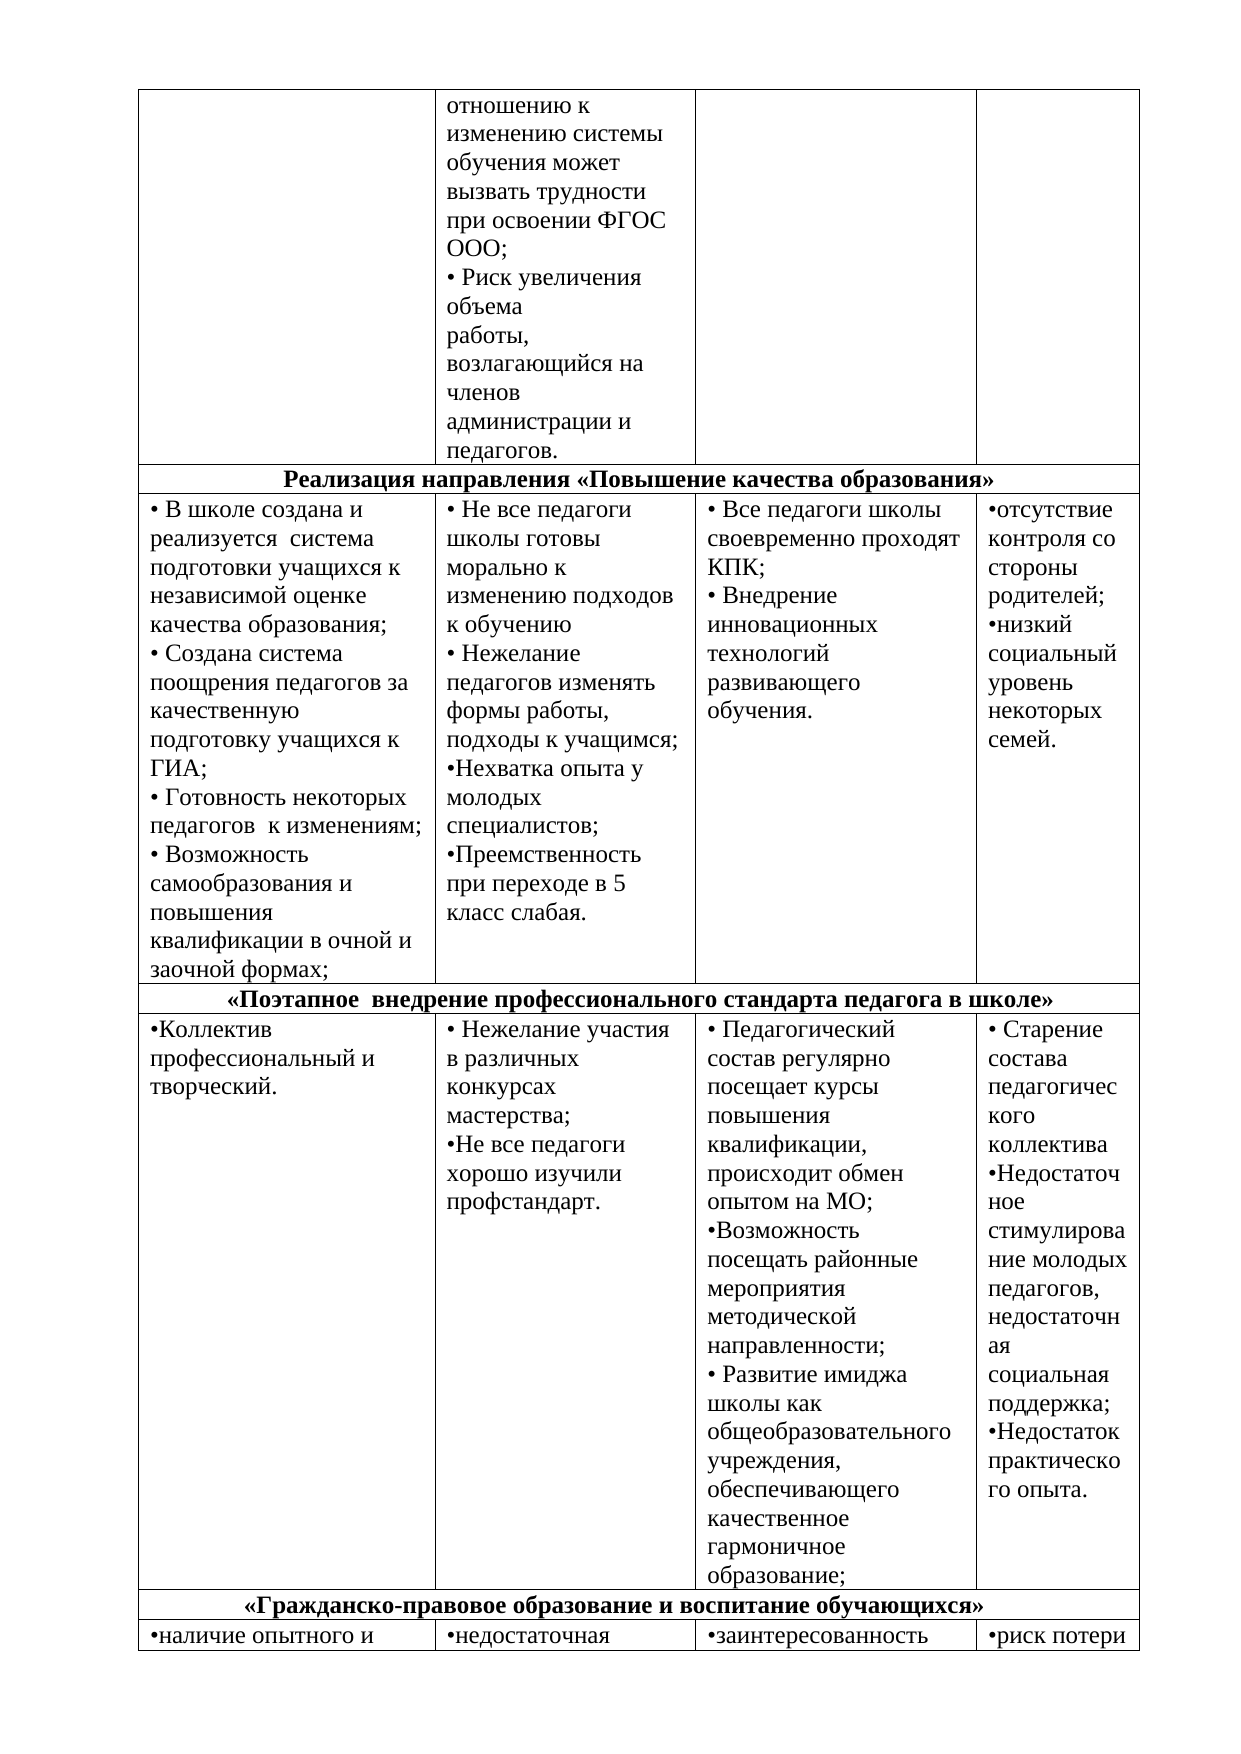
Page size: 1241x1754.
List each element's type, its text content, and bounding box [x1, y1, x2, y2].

table_cell • В школе создана и реализуется система подготовки учащихся к независимой оценке качества образования; • Создана система поощрения педагогов за качественную подготовку учащихся к ГИА; • Готовность некоторых педагогов к изменениям; • Возможность самообразования и повышения квалификации в очной и заочной формах; [139, 494, 435, 983]
table_cell • Старение состава педагогического коллектива •Недостаточное стимулирование молодых педагогов, недостаточная социальная поддержка; •Недостаток практического опыта. [977, 1014, 1139, 1589]
table_cell • Не все педагоги школы готовы морально к изменению подходов к обучению • Нежелание педагогов изменять формы работы, подходы к учащимся; •Нехватка опыта у молодых специалистов; •Преемственность при переходе в 5 класс слабая. [436, 494, 695, 983]
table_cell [139, 90, 435, 463]
table_cell • Педагогический состав регулярно посещает курсы повышения квалификации, происходит обмен опытом на МО; •Возможность посещать районные мероприятия методической направленности; • Развитие имиджа школы как общеобразовательного учреждения, обеспечивающего качественное гармоничное образование; [696, 1014, 976, 1589]
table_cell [436, 1620, 695, 1650]
table_cell •Коллектив профессиональный и творческий. [139, 1014, 435, 1589]
table_cell • Нежелание участия в различных конкурсах мастерства; •Не все педагоги хорошо изучили профстандарт. [436, 1014, 695, 1589]
table_cell •отсутствие контроля со стороны родителей; •низкий социальный уровень некоторых семей. [977, 494, 1139, 983]
table_cell Реализация направления «Повышение качества образования» [139, 465, 1139, 493]
table_cell • Все педагоги школы своевременно проходят КПК; • Внедрение инновационных технологий развивающего обучения. [696, 494, 976, 983]
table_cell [977, 90, 1139, 463]
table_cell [436, 90, 695, 463]
table_cell «Поэтапное внедрение профессионального стандарта педагога в школе» [139, 984, 1139, 1013]
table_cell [977, 1620, 1139, 1650]
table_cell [696, 90, 976, 463]
table_cell «Гражданско-правовое образование и воспитание обучающихся» [139, 1590, 1139, 1619]
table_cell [139, 1620, 435, 1650]
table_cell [696, 1620, 976, 1650]
